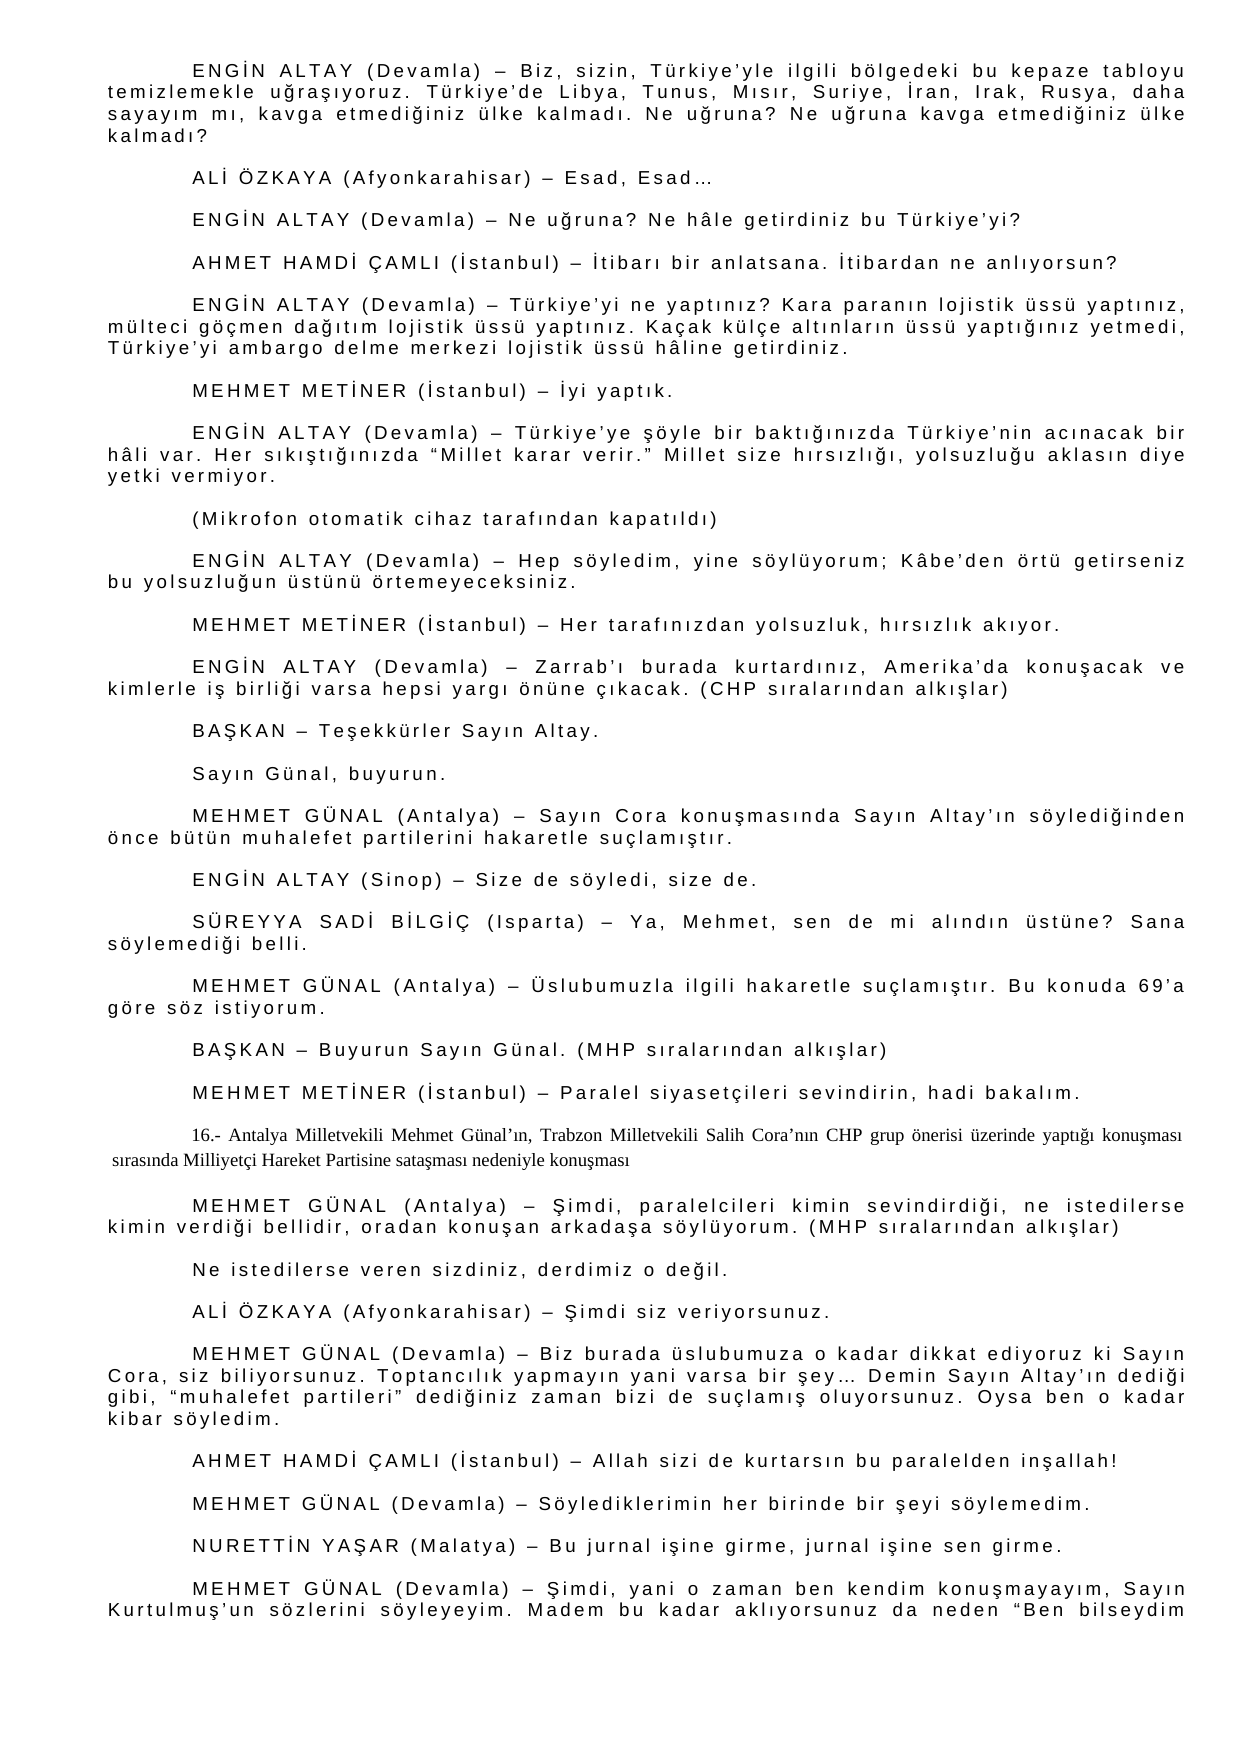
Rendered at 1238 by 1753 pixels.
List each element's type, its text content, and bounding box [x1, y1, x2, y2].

text (Mikrofon otomatik cihaz tarafından kapatıldı) [108, 507, 1186, 529]
text AHMET HAMDİ ÇAMLI (İstanbul) – İtibarı bir anlatsana. İtibardan ne anlıyorsun? [108, 252, 1186, 273]
text MEHMET METİNER (İstanbul) – Her tarafınızdan yolsuzluk, hırsızlık akıyor. [108, 614, 1186, 635]
text MEHMET GÜNAL (Devamla) – Söylediklerimin her birinde bir şeyi söylemedim. [108, 1493, 1186, 1514]
text MEHMET GÜNAL (Antalya) – Sayın Cora konuşmasında Sayın Altay’ın söylediğinden önce bütün muhalefet partilerini hakaretle suçlamıştır. [108, 805, 1186, 848]
text ENGİN ALTAY (Devamla) – Türkiye’yi ne yaptınız? Kara paranın lojistik üssü yaptınız, mülteci göçmen dağıtım lojistik üssü yaptınız. Kaçak külçe altınların üssü yaptığınız yetmedi, Türkiye’yi ambargo delme merkezi lojistik üssü hâline getirdiniz. [108, 294, 1186, 359]
text ENGİN ALTAY (Devamla) – Türkiye’ye şöyle bir baktığınızda Türkiye’nin acınacak bir hâli var. Her sıkıştığınızda “Millet karar verir.” Millet size hırsızlığı, yolsuzluğu aklasın diye yetki vermiyor. [108, 422, 1186, 487]
text ALİ ÖZKAYA (Afyonkarahisar) – Esad, Esad… [108, 167, 1186, 188]
text 16.- Antalya Milletvekili Mehmet Günal’ın, Trabzon Milletvekili Salih Cora’nın CHP grup önerisi üzerinde yaptığı konuşması sırasında Milliyetçi Hareket Partisine sataşması nedeniyle konuşması [112, 1124, 1184, 1170]
text MEHMET GÜNAL (Devamla) – Biz burada üslubumuza o kadar dikkat ediyoruz ki Sayın Cora, siz biliyorsunuz. Toptancılık yapmayın yani varsa bir şey… Demin Sayın Altay’ın dediği gibi, “muhalefet partileri” dediğiniz zaman bizi de suçlamış oluyorsunuz. Oysa ben o kadar kibar söyledim. [108, 1343, 1186, 1429]
text NURETTİN YAŞAR (Malatya) – Bu jurnal işine girme, jurnal işine sen girme. [108, 1535, 1186, 1557]
text SÜREYYA SADİ BİLGİÇ (Isparta) – Ya, Mehmet, sen de mi alındın üstüne? Sana söylemediği belli. [108, 911, 1186, 954]
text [108, 1577, 1186, 1621]
text BAŞKAN – Teşekkürler Sayın Altay. [108, 720, 1186, 742]
text ENGİN ALTAY (Devamla) – Ne uğruna? Ne hâle getirdiniz bu Türkiye’yi? [108, 209, 1186, 231]
text BAŞKAN – Buyurun Sayın Günal. (MHP sıralarından alkışlar) [108, 1039, 1186, 1061]
text Ne istedilerse veren sizdiniz, derdimiz o değil. [108, 1258, 1186, 1280]
text AHMET HAMDİ ÇAMLI (İstanbul) – Allah sizi de kurtarsın bu paralelden inşallah! [108, 1450, 1186, 1472]
text Sayın Günal, buyurun. [108, 762, 1186, 784]
text ALİ ÖZKAYA (Afyonkarahisar) – Şimdi siz veriyorsunuz. [108, 1301, 1186, 1322]
text ENGİN ALTAY (Devamla) – Zarrab’ı burada kurtardınız, Amerika’da konuşacak ve kimlerle iş birliği varsa hepsi yargı önüne çıkacak. (CHP sıralarından alkışlar) [108, 656, 1186, 699]
text MEHMET METİNER (İstanbul) – Paralel siyasetçileri sevindirin, hadi bakalım. [108, 1082, 1186, 1103]
text ENGİN ALTAY (Devamla) – Hep söyledim, yine söylüyorum; Kâbe’den örtü getirseniz bu yolsuzluğun üstünü örtemeyeceksiniz. [108, 550, 1186, 593]
text MEHMET METİNER (İstanbul) – İyi yaptık. [108, 379, 1186, 401]
text ENGİN ALTAY (Sinop) – Size de söyledi, size de. [108, 869, 1186, 890]
text MEHMET GÜNAL (Antalya) – Üslubumuzla ilgili hakaretle suçlamıştır. Bu konuda 69’a göre söz istiyorum. [108, 975, 1186, 1018]
text MEHMET GÜNAL (Antalya) – Şimdi, paralelcileri kimin sevindirdiği, ne istedilerse kimin verdiği bellidir, oradan konuşan arkadaşa söylüyorum. (MHP sıralarından alkışlar) [108, 1194, 1186, 1237]
text ENGİN ALTAY (Devamla) – Biz, sizin, Türkiye’yle ilgili bölgedeki bu kepaze tabloyu temizlemekle uğraşıyoruz. Türkiye’de Libya, Tunus, Mısır, Suriye, İran, Irak, Rusya, daha sayayım mı, kavga etmediğiniz ülke kalmadı. Ne uğruna? Ne uğruna kavga etmediğiniz ülke kalmadı? [108, 60, 1186, 146]
